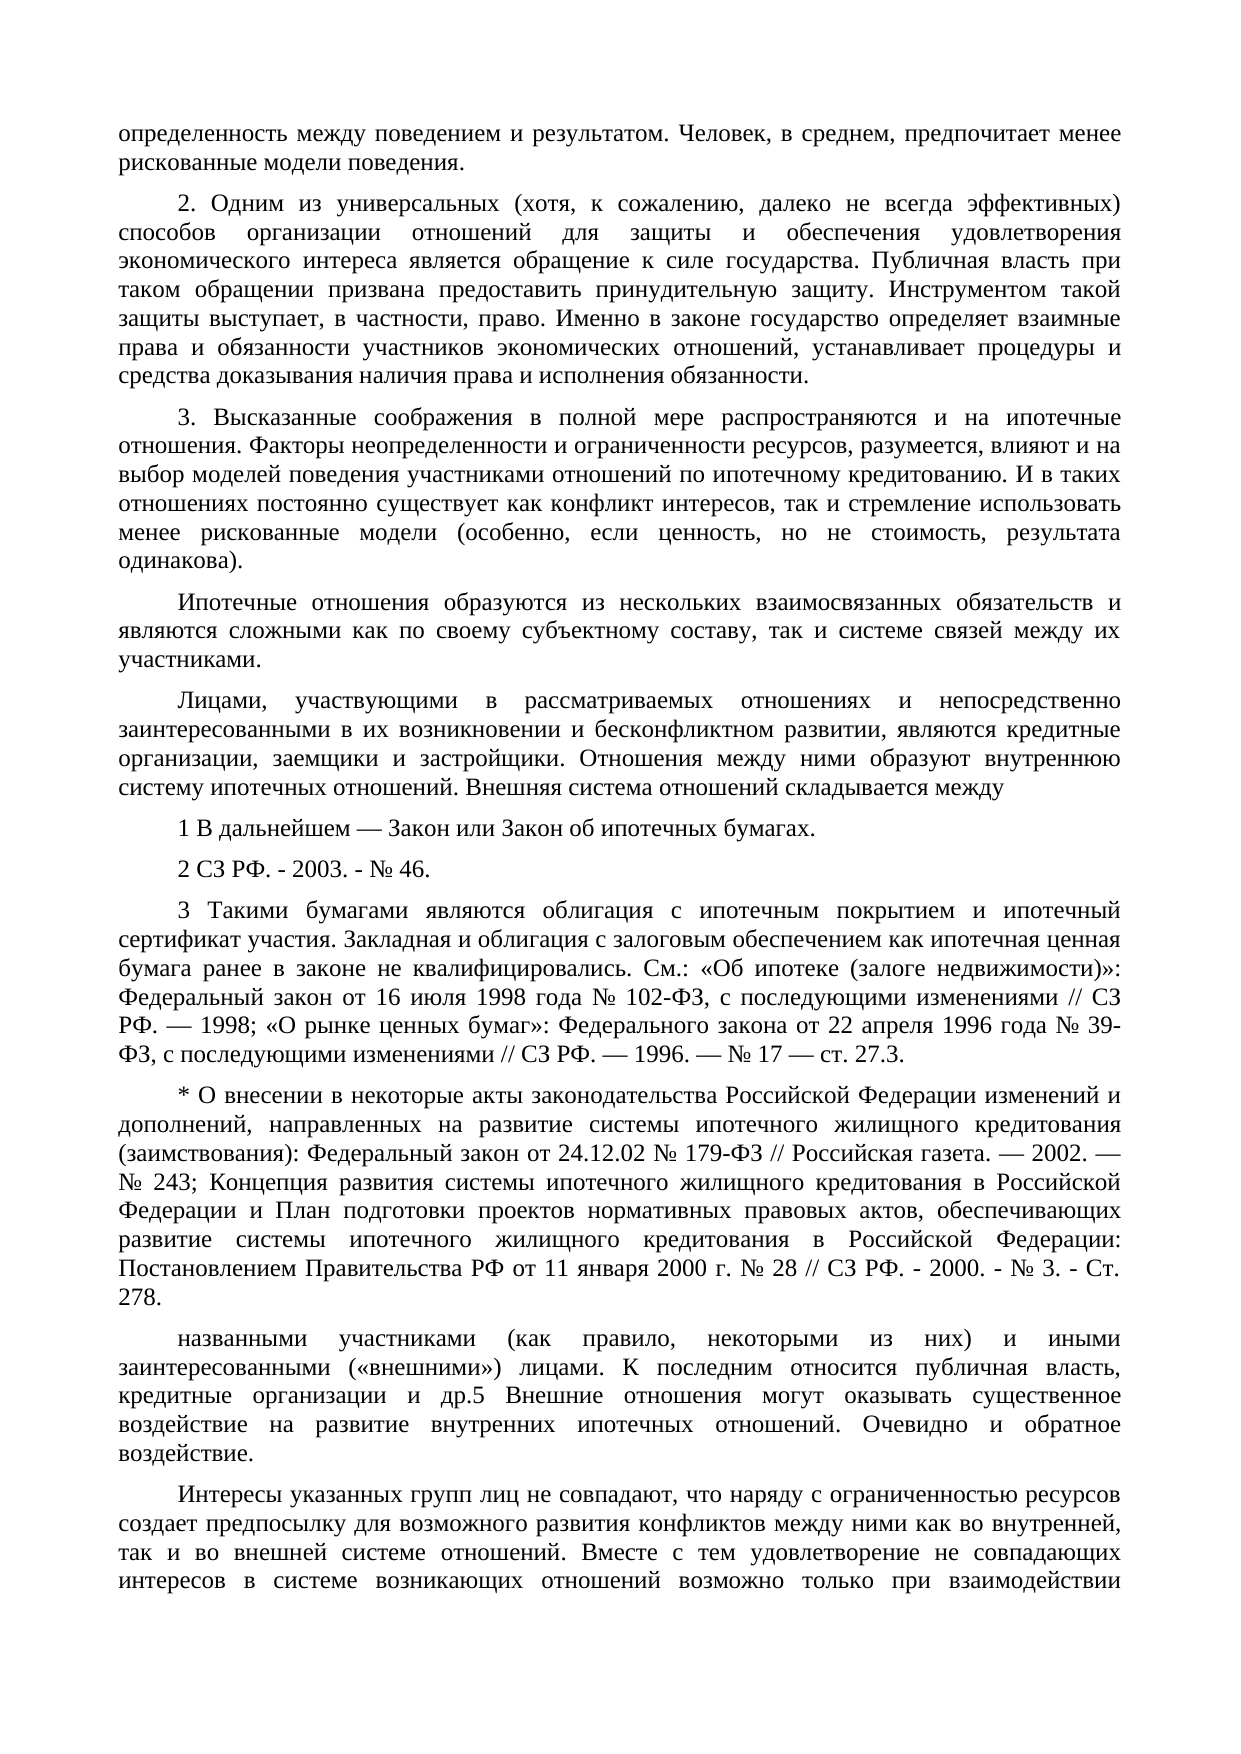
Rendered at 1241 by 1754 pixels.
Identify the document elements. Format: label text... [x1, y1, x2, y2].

text 2 СЗ РФ. - 2003. - № 46. [118, 854, 1122, 883]
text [118, 1479, 1122, 1594]
text Лицами, участвующими в рассматриваемых отношениях и непосредственно заинтересованными в их возникновении и бесконфликтном развитии, являются кредитные организации, заемщики и застройщики. Отношения между ними образуют внутреннюю систему ипотечных отношений. Внешняя система отношений складывается между [118, 686, 1122, 801]
text названными участниками (как правило, некоторыми из них) и иными заинтересованными («внешними») лицами. К последним относится публичная власть, кредитные организации и др.5 Внешние отношения могут оказывать существенное воздействие на развитие внутренних ипотечных отношений. Очевидно и обратное воздействие. [118, 1323, 1122, 1467]
text Ипотечные отношения образуются из нескольких взаимосвязанных обязательств и являются сложными как по своему субъектному составу, так и системе связей между их участниками. [118, 587, 1122, 673]
text 3 Такими бумагами являются облигация с ипотечным покрытием и ипотечный сертификат участия. Закладная и облигация с залоговым обеспечением как ипотечная ценная бумага ранее в законе не квалифицировались. См.: «Об ипотеке (залоге недвижимости)»: Федеральный закон от 16 июля 1998 года № 102-ФЗ, с последующими изменениями // СЗ РФ. — 1998; «О рынке ценных бумаг»: Федерального закона от 22 апреля 1996 года № 39-ФЗ, с последующими изменениями // СЗ РФ. — 1996. — № 17 — ст. 27.3. [118, 896, 1122, 1068]
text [118, 118, 1122, 176]
text 1 В дальнейшем — Закон или Закон об ипотечных бумагах. [118, 813, 1122, 842]
text 3. Высказанные соображения в полной мере распространяются и на ипотечные отношения. Факторы неопределенности и ограниченности ресурсов, разумеется, влияют и на выбор моделей поведения участниками отношений по ипотечному кредитованию. И в таких отношениях постоянно существует как конфликт интересов, так и стремление использовать менее рискованные модели (особенно, если ценность, но не стоимость, результата одинакова). [118, 402, 1122, 574]
text 2. Одним из универсальных (хотя, к сожалению, далеко не всегда эффективных) способов организации отношений для защиты и обеспечения удовлетворения экономического интереса является обращение к силе государства. Публичная власть при таком обращении призвана предоставить принудительную защиту. Инструментом такой защиты выступает, в частности, право. Именно в законе государство определяет взаимные права и обязанности участников экономических отношений, устанавливает процедуры и средства доказывания наличия права и исполнения обязанности. [118, 188, 1122, 389]
text * О внесении в некоторые акты законодательства Российской Федерации изменений и дополнений, направленных на развитие системы ипотечного жилищного кредитования (заимствования): Федеральный закон от 24.12.02 № 179-ФЗ // Российская газета. — 2002. — № 243; Концепция развития системы ипотечного жилищного кредитования в Российской Федерации и План подготовки проектов нормативных правовых актов, обеспечивающих развитие системы ипотечного жилищного кредитования в Российской Федерации: Постановлением Правительства РФ от 11 января 2000 г. № 28 // СЗ РФ. - 2000. - № 3. - Ст. 278. [118, 1081, 1122, 1311]
